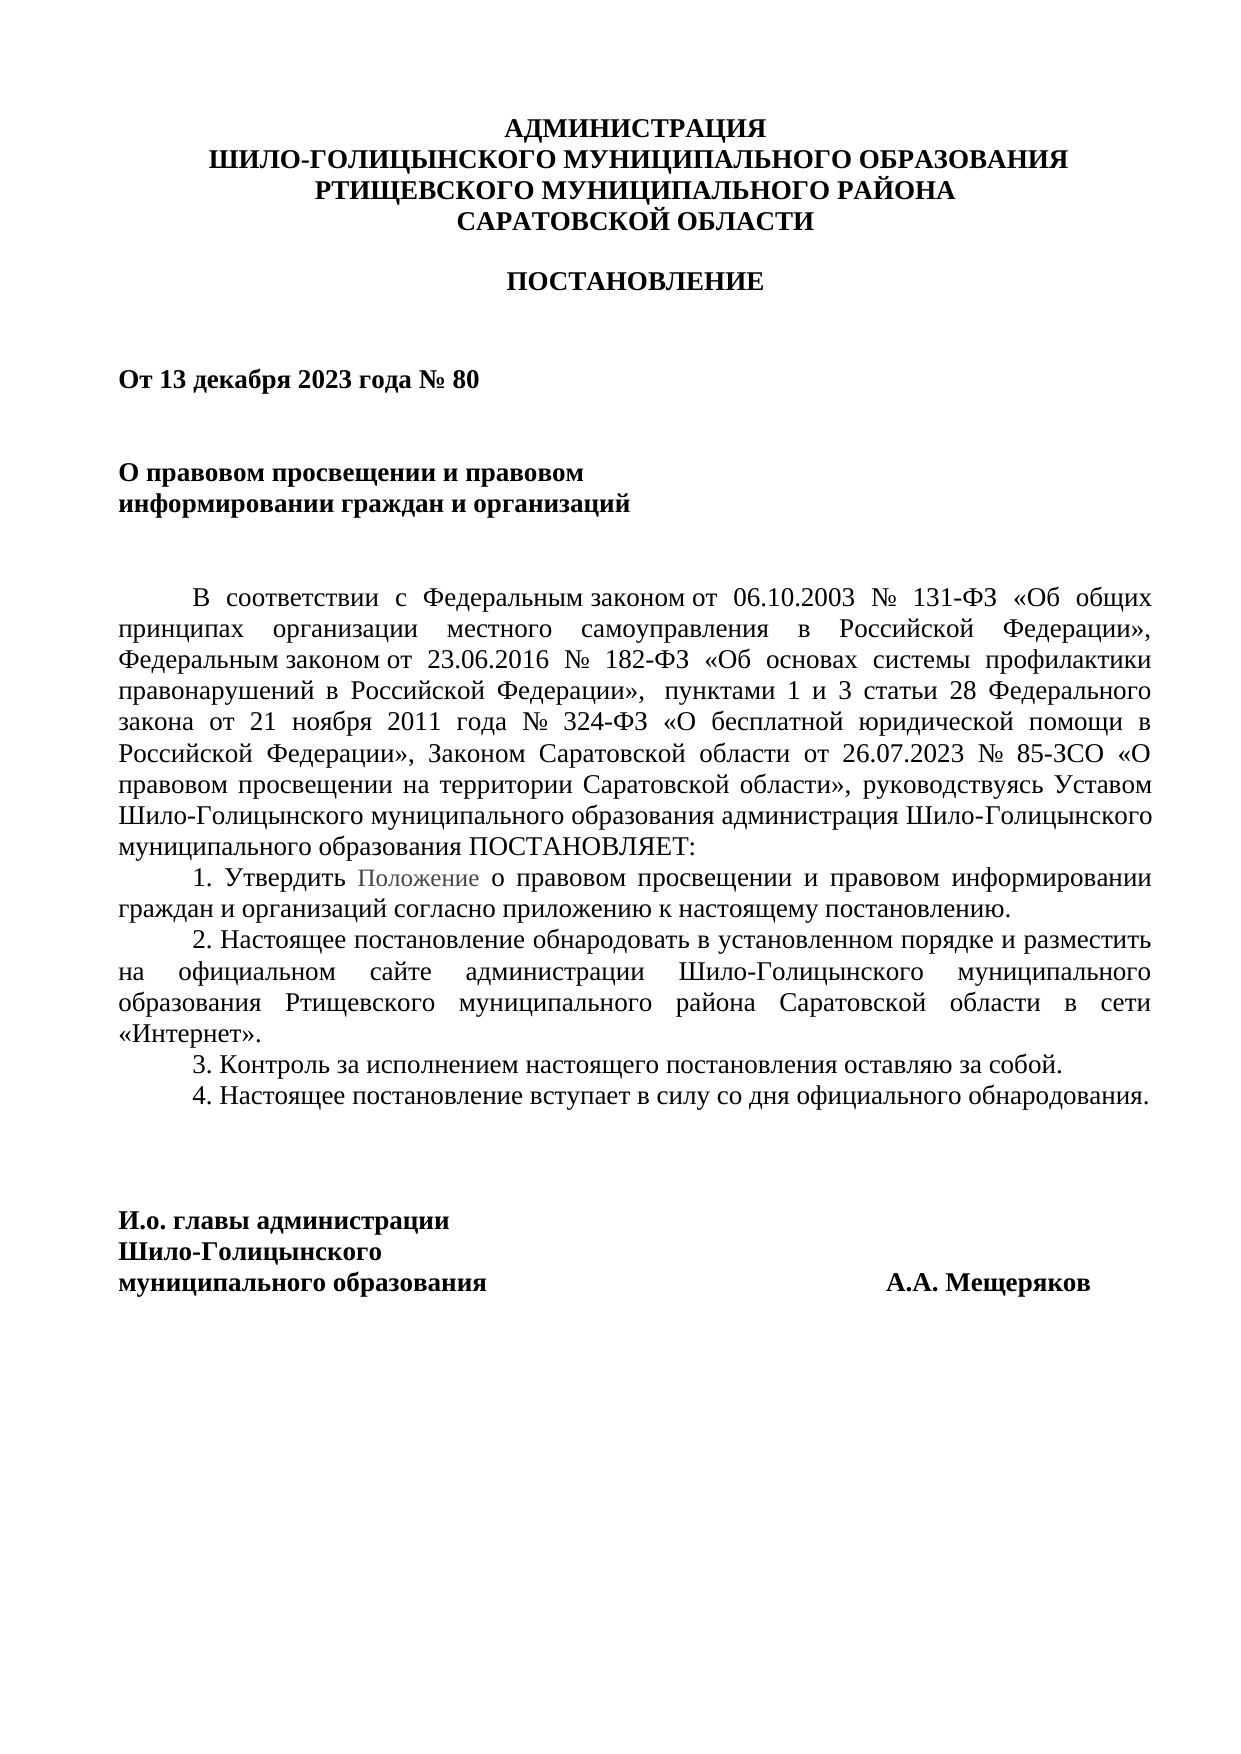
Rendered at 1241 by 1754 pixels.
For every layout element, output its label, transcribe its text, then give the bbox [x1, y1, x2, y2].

text 1. Утвердить Положение о правовом просвещении и правовом информировании граждан и организаций согласно приложению к настоящему постановлению. [118, 861, 1152, 923]
text Шило-Голицынского [118, 1235, 1152, 1266]
text От 13 декабря 2023 года № 80 [118, 363, 1152, 394]
text АДМИНИСТРАЦИЯ [118, 112, 1152, 143]
text И.о. главы администрации [118, 1204, 1152, 1235]
text В соответствии с Федеральным законом от 06.10.2003 № 131-ФЗ «Об общих принципах организации местного самоуправления в Российской Федерации», Федеральным законом от 23.06.2016 № 182-ФЗ «Об основах системы профилактики правонарушений в Российской Федерации», пунктами 1 и 3 статьи 28 Федерального закона от 21 ноября 2011 года № 324-ФЗ «О бесплатной юридической помощи в Российской Федерации», Законом Саратовской области от 26.07.2023 № 85-ЗСО «О правовом просвещении на территории Саратовской области», руководствуясь Уставом Шило-Голицынского муниципального образования администрация Шило-Голицынского муниципального образования ПОСТАНОВЛЯЕТ: [118, 581, 1152, 861]
text ПОСТАНОВЛЕНИЕ [118, 265, 1152, 296]
text 2. Настоящее постановление обнародовать в установленном порядке и разместить на официальном сайте администрации Шило-Голицынского муниципального образования Ртищевского муниципального района Саратовской области в сети «Интернет». [118, 923, 1152, 1048]
text информировании граждан и организаций [118, 487, 1152, 519]
text муниципального образования А.А. Мещеряков [118, 1266, 1152, 1297]
text 3. Контроль за исполнением настоящего постановления оставляю за собой. [118, 1048, 1152, 1079]
text САРАТОВСКОЙ ОБЛАСТИ [118, 206, 1152, 237]
text ШИЛО-ГОЛИЦЫНСКОГО МУНИЦИПАЛЬНОГО ОБРАЗОВАНИЯ [118, 143, 1152, 174]
text О правовом просвещении и правовом [118, 456, 1152, 487]
text 4. Настоящее постановление вступает в силу со дня официального обнародования. [118, 1079, 1152, 1110]
text РТИЩЕВСКОГО МУНИЦИПАЛЬНОГО РАЙОНА [118, 174, 1152, 206]
